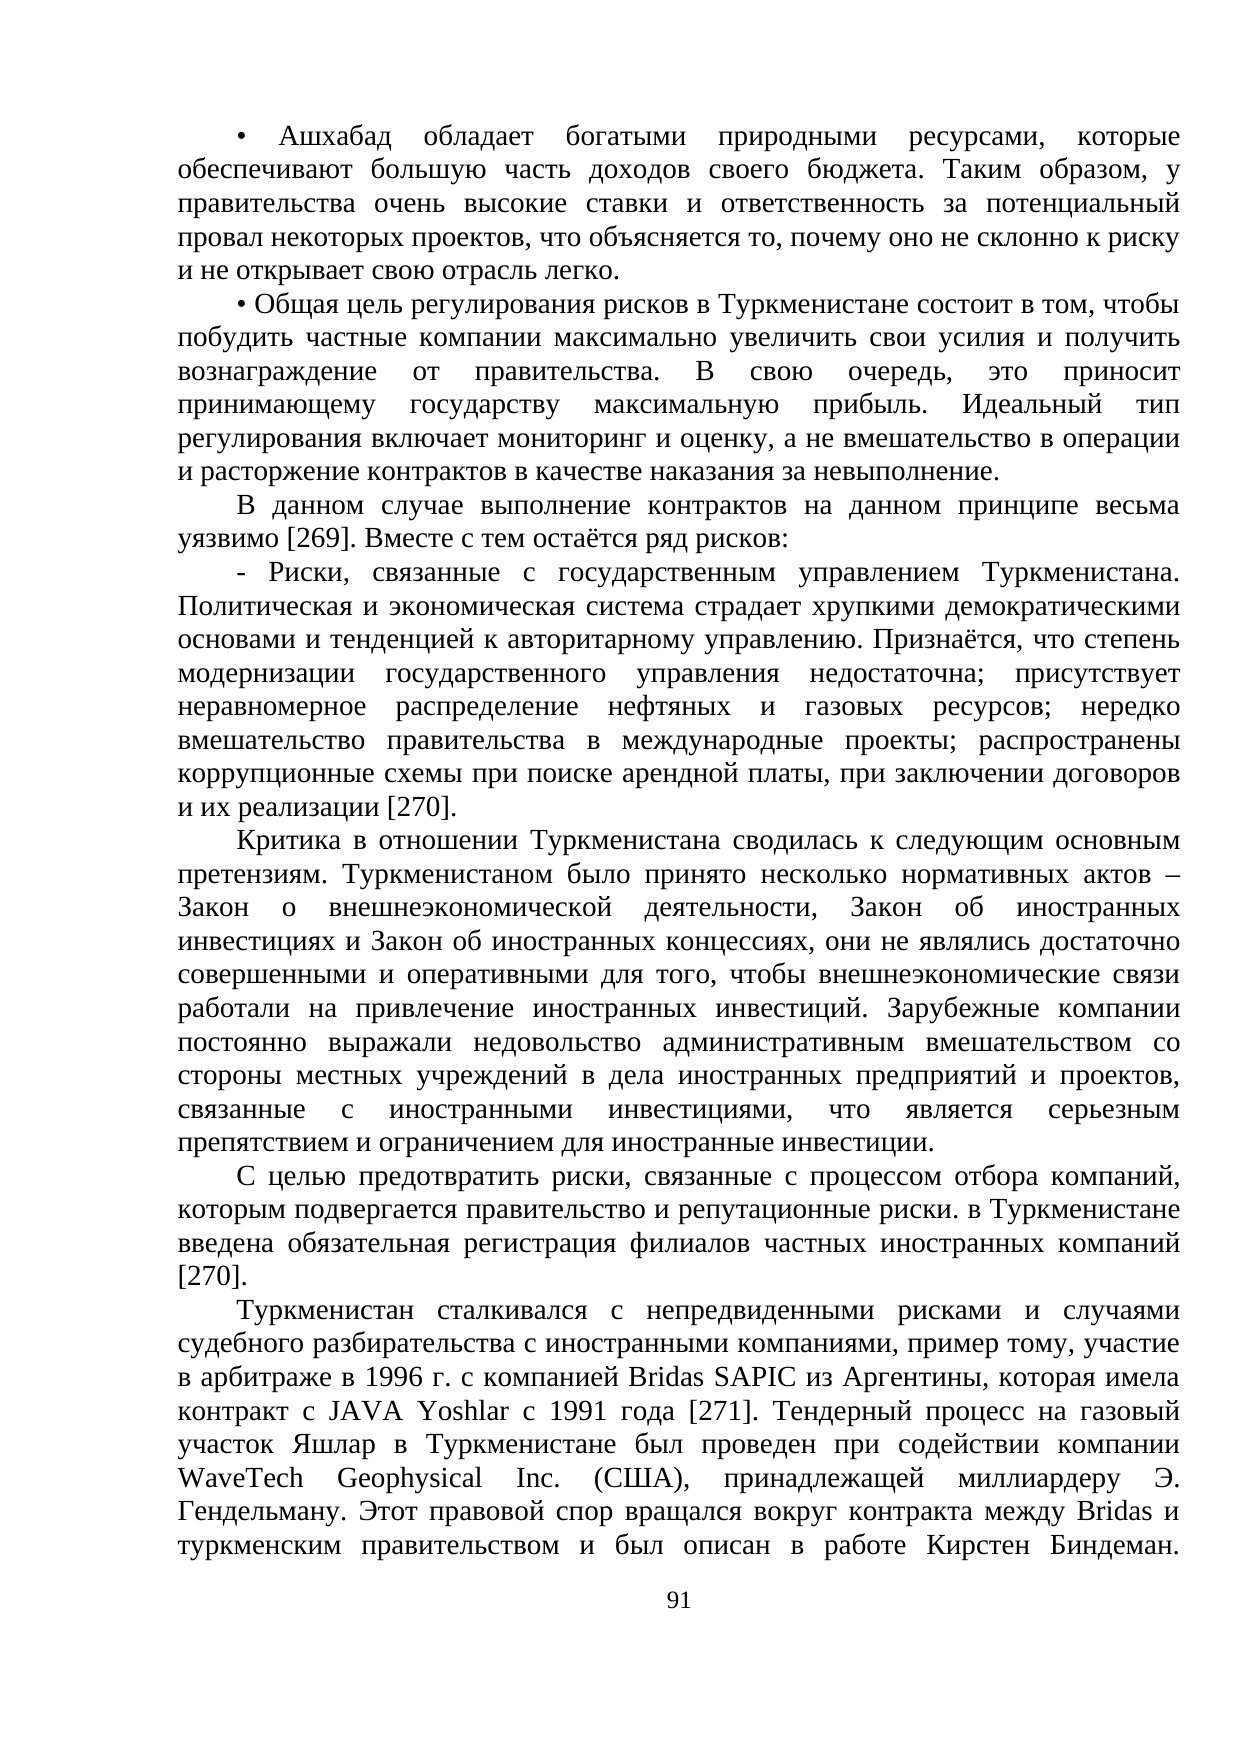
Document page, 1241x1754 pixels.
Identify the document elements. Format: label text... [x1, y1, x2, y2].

text • Ашхабад обладает богатыми природными ресурсами, которые обеспечивают большую часть доходов своего бюджета. Таким образом, у правительства очень высокие ставки и ответственность за потенциальный провал некоторых проектов, что объясняется то, почему оно не склонно к риску и не открывает свою отрасль легко. [177, 118, 1181, 286]
text В данном случае выполнение контрактов на данном принципе весьма уязвимо [269]. Вместе с тем остаётся ряд рисков: [177, 487, 1181, 554]
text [177, 1292, 1181, 1560]
text - Риски, связанные с государственным управлением Туркменистана. Политическая и экономическая система страдает хрупкими демократическими основами и тенденцией к авторитарному управлению. Признаётся, что степень модернизации государственного управления недостаточна; присутствует неравномерное распределение нефтяных и газовых ресурсов; нередко вмешательство правительства в международные проекты; распространены коррупционные схемы при поиске арендной платы, при заключении договоров и их реализации [270]. [177, 554, 1181, 822]
text С целью предотвратить риски, связанные с процессом отбора компаний, которым подвергается правительство и репутационные риски. в Туркменистане введена обязательная регистрация филиалов частных иностранных компаний [270]. [177, 1158, 1181, 1292]
text • Общая цель регулирования рисков в Туркменистане состоит в том, чтобы побудить частные компании максимально увеличить свои усилия и получить вознаграждение от правительства. В свою очередь, это приносит принимающему государству максимальную прибыль. Идеальный тип регулирования включает мониторинг и оценку, а не вмешательство в операции и расторжение контрактов в качестве наказания за невыполнение. [177, 286, 1181, 487]
text Критика в отношении Туркменистана сводилась к следующим основным претензиям. Туркменистаном было принято несколько нормативных актов – Закон о внешнеэкономической деятельности, Закон об иностранных инвестициях и Закон об иностранных концессиях, они не являлись достаточно совершенными и оперативными для того, чтобы внешнеэкономические связи работали на привлечение иностранных инвестиций. Зарубежные компании постоянно выражали недовольство административным вмешательством со стороны местных учреждений в дела иностранных предприятий и проектов, связанные с иностранными инвестициями, что является серьезным препятствием и ограничением для иностранные инвестиции. [177, 822, 1181, 1158]
